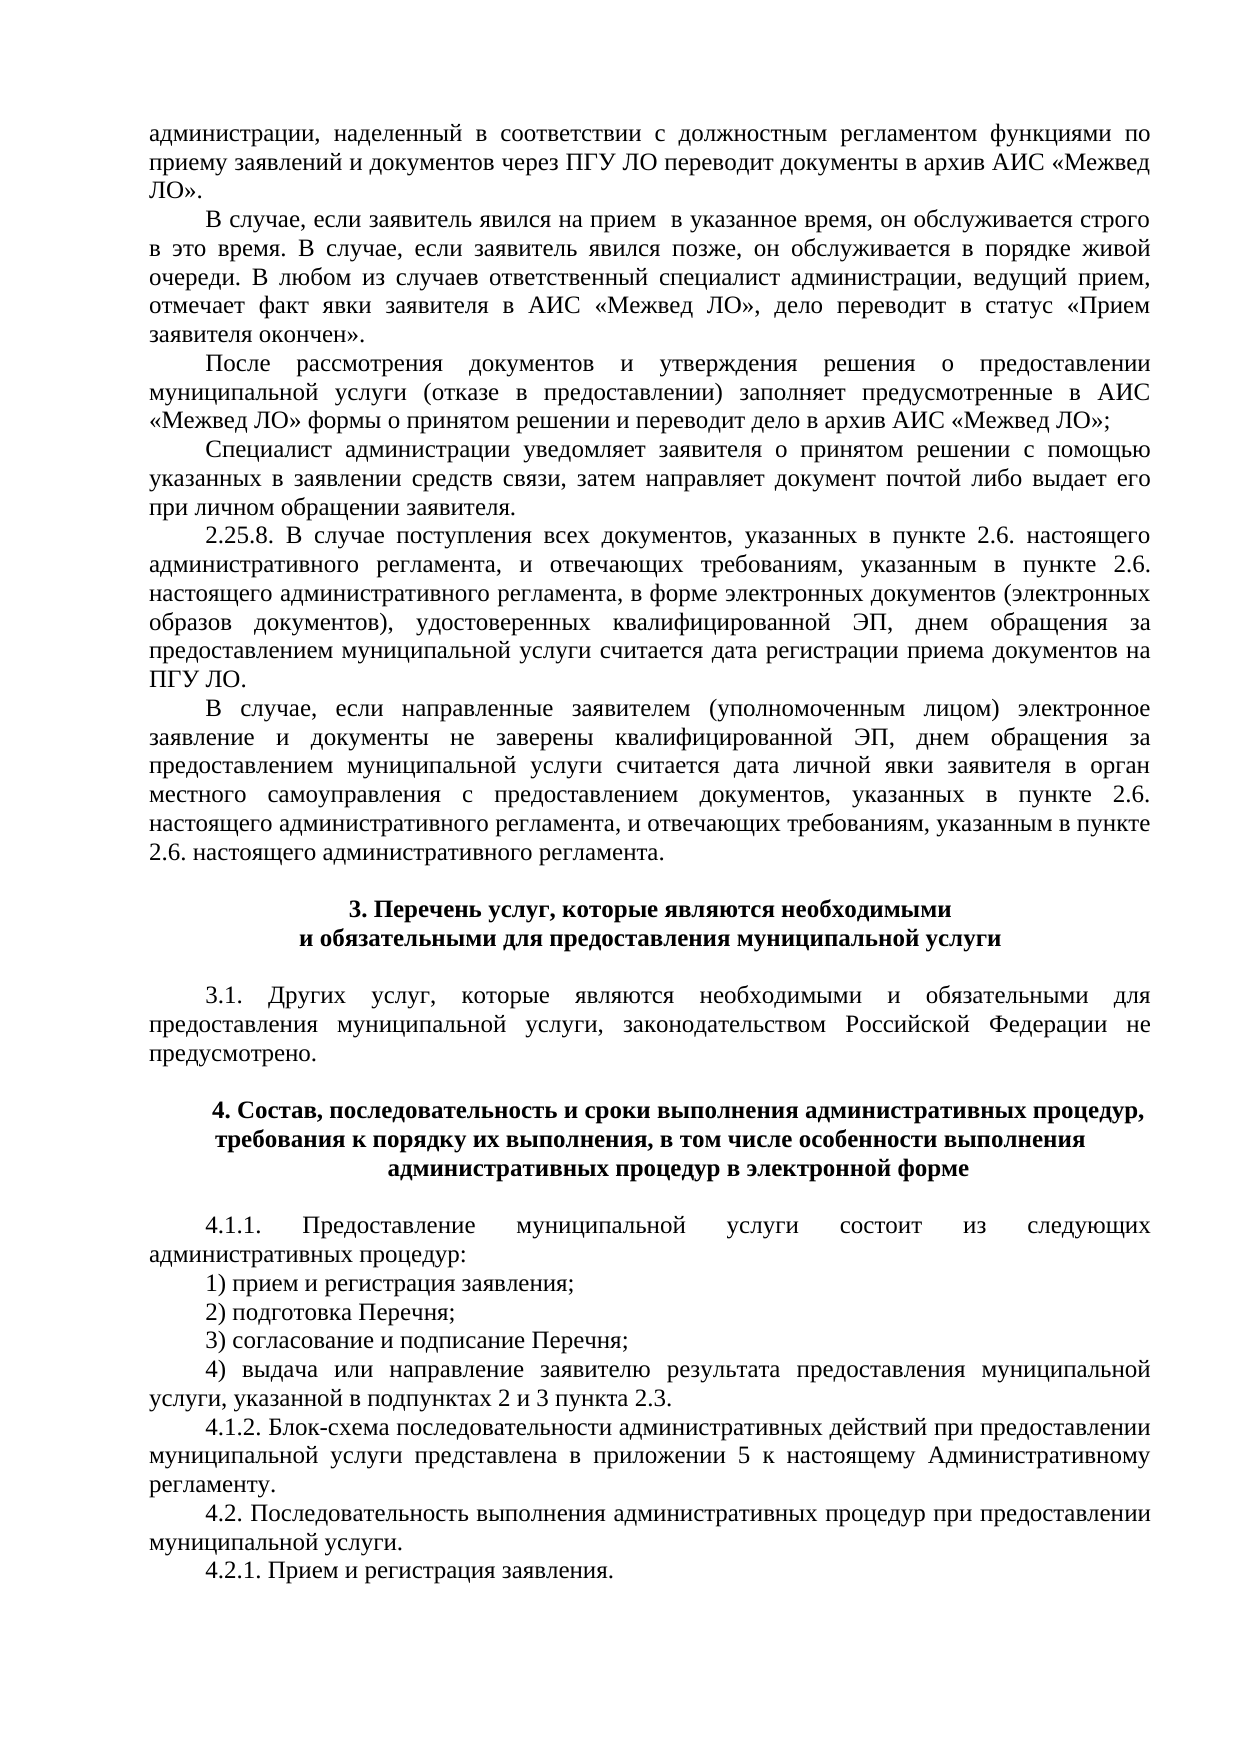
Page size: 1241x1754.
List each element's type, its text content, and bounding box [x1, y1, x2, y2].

text 3. Перечень услуг, которые являются необходимыми [149, 894, 1152, 923]
text 4) выдача или направление заявителю результата предоставления муниципальной услуги, указанной в подпунктах 2 и 3 пункта 2.3. [149, 1354, 1152, 1412]
text В случае, если направленные заявителем (уполномоченным лицом) электронное заявление и документы не заверены квалифицированной ЭП, днем обращения за предоставлением муниципальной услуги считается дата личной явки заявителя в орган местного самоуправления с предоставлением документов, указанных в пункте 2.6. настоящего административного регламента, и отвечающих требованиям, указанным в пункте 2.6. настоящего административного регламента. [149, 693, 1152, 866]
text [149, 118, 1152, 204]
text 1) прием и регистрация заявления; [149, 1268, 1152, 1297]
text 4.1.1. Предоставление муниципальной услуги состоит из следующих административных процедур: [149, 1211, 1152, 1268]
text 3.1. Других услуг, которые являются необходимыми и обязательными для предоставления муниципальной услуги, законодательством Российской Федерации не предусмотрено. [149, 981, 1152, 1067]
text 2.25.8. В случае поступления всех документов, указанных в пункте 2.6. настоящего административного регламента, и отвечающих требованиям, указанным в пункте 2.6. настоящего административного регламента, в форме электронных документов (электронных образов документов), удостоверенных квалифицированной ЭП, днем обращения за предоставлением муниципальной услуги считается дата регистрации приема документов на ПГУ ЛО. [149, 521, 1152, 693]
text В случае, если заявитель явился на прием в указанное время, он обслуживается строго в это время. В случае, если заявитель явился позже, он обслуживается в порядке живой очереди. В любом из случаев ответственный специалист администрации, ведущий прием, отмечает факт явки заявителя в АИС «Межвед ЛО», дело переводит в статус «Прием заявителя окончен». [149, 204, 1152, 348]
text административных процедур в электронной форме [149, 1153, 1152, 1182]
text После рассмотрения документов и утверждения решения о предоставлении муниципальной услуги (отказе в предоставлении) заполняет предусмотренные в АИС «Межвед ЛО» формы о принятом решении и переводит дело в архив АИС «Межвед ЛО»; [149, 348, 1152, 434]
text и обязательными для предоставления муниципальной услуги [149, 923, 1152, 952]
text 4.2. Последовательность выполнения административных процедур при предоставлении муниципальной услуги. [149, 1498, 1152, 1556]
text 4.2.1. Прием и регистрация заявления. [149, 1556, 1152, 1584]
text Специалист администрации уведомляет заявителя о принятом решении с помощью указанных в заявлении средств связи, затем направляет документ почтой либо выдает его при личном обращении заявителя. [149, 434, 1152, 521]
text 3) согласование и подписание Перечня; [149, 1326, 1152, 1354]
text 2) подготовка Перечня; [149, 1297, 1152, 1326]
text 4.1.2. Блок-схема последовательности административных действий при предоставлении муниципальной услуги представлена в приложении 5 к настоящему Административному регламенту. [149, 1412, 1152, 1498]
text 4. Состав, последовательность и сроки выполнения административных процедур, требования к порядку их выполнения, в том числе особенности выполнения [149, 1096, 1152, 1153]
